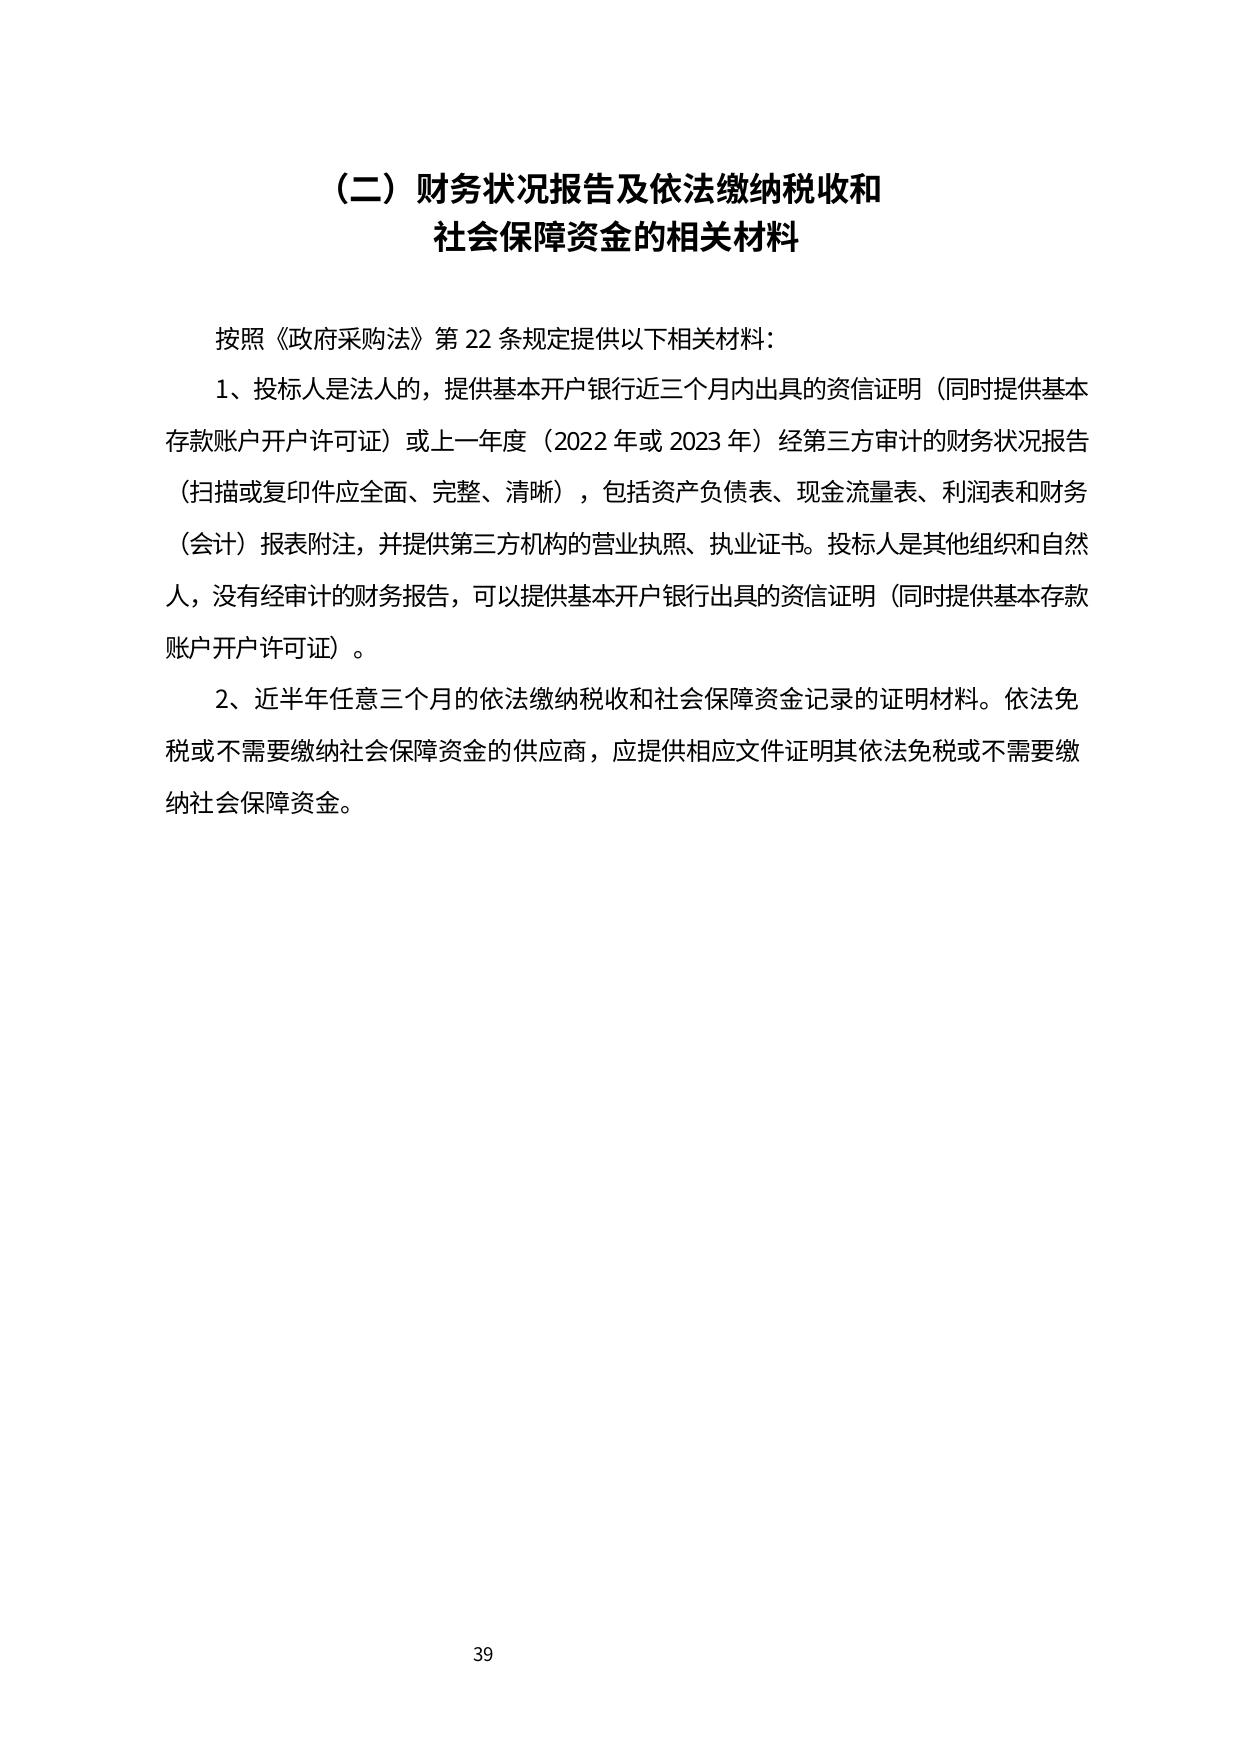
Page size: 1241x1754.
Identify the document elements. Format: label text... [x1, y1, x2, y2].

text 2、近半年任意三个月的依法缴纳税收和社会保障资金记录的证明材料。依法免税或不需要缴纳社会保障资金的供应商，应提供相应文件证明其依法免税或不需要缴纳社会保障资金。 [165, 680, 1081, 820]
text 按照《政府采购法》第 22 条规定提供以下相关材料： [215, 319, 1161, 356]
text 1、投标人是法人的，提供基本开户银行近三个月内出具的资信证明（同时提供基本存款账户开户许可证）或上一年度（2022年或2023年）经第三方审计的财务状况报告（扫描或复印件应全面、完整、清晰），包括资产负债表、现金流量表、利润表和财务（会计）报表附注，并提供第三方机构的营业执照、执业证书。投标人是其他组织和自然人，没有经审计的财务报告，可以提供基本开户银行出具的资信证明（同时提供基本存款账户开户许可证）。 [165, 369, 1091, 664]
text （二）财务状况报告及依法缴纳税收和社会保障资金的相关材料 [316, 163, 885, 259]
